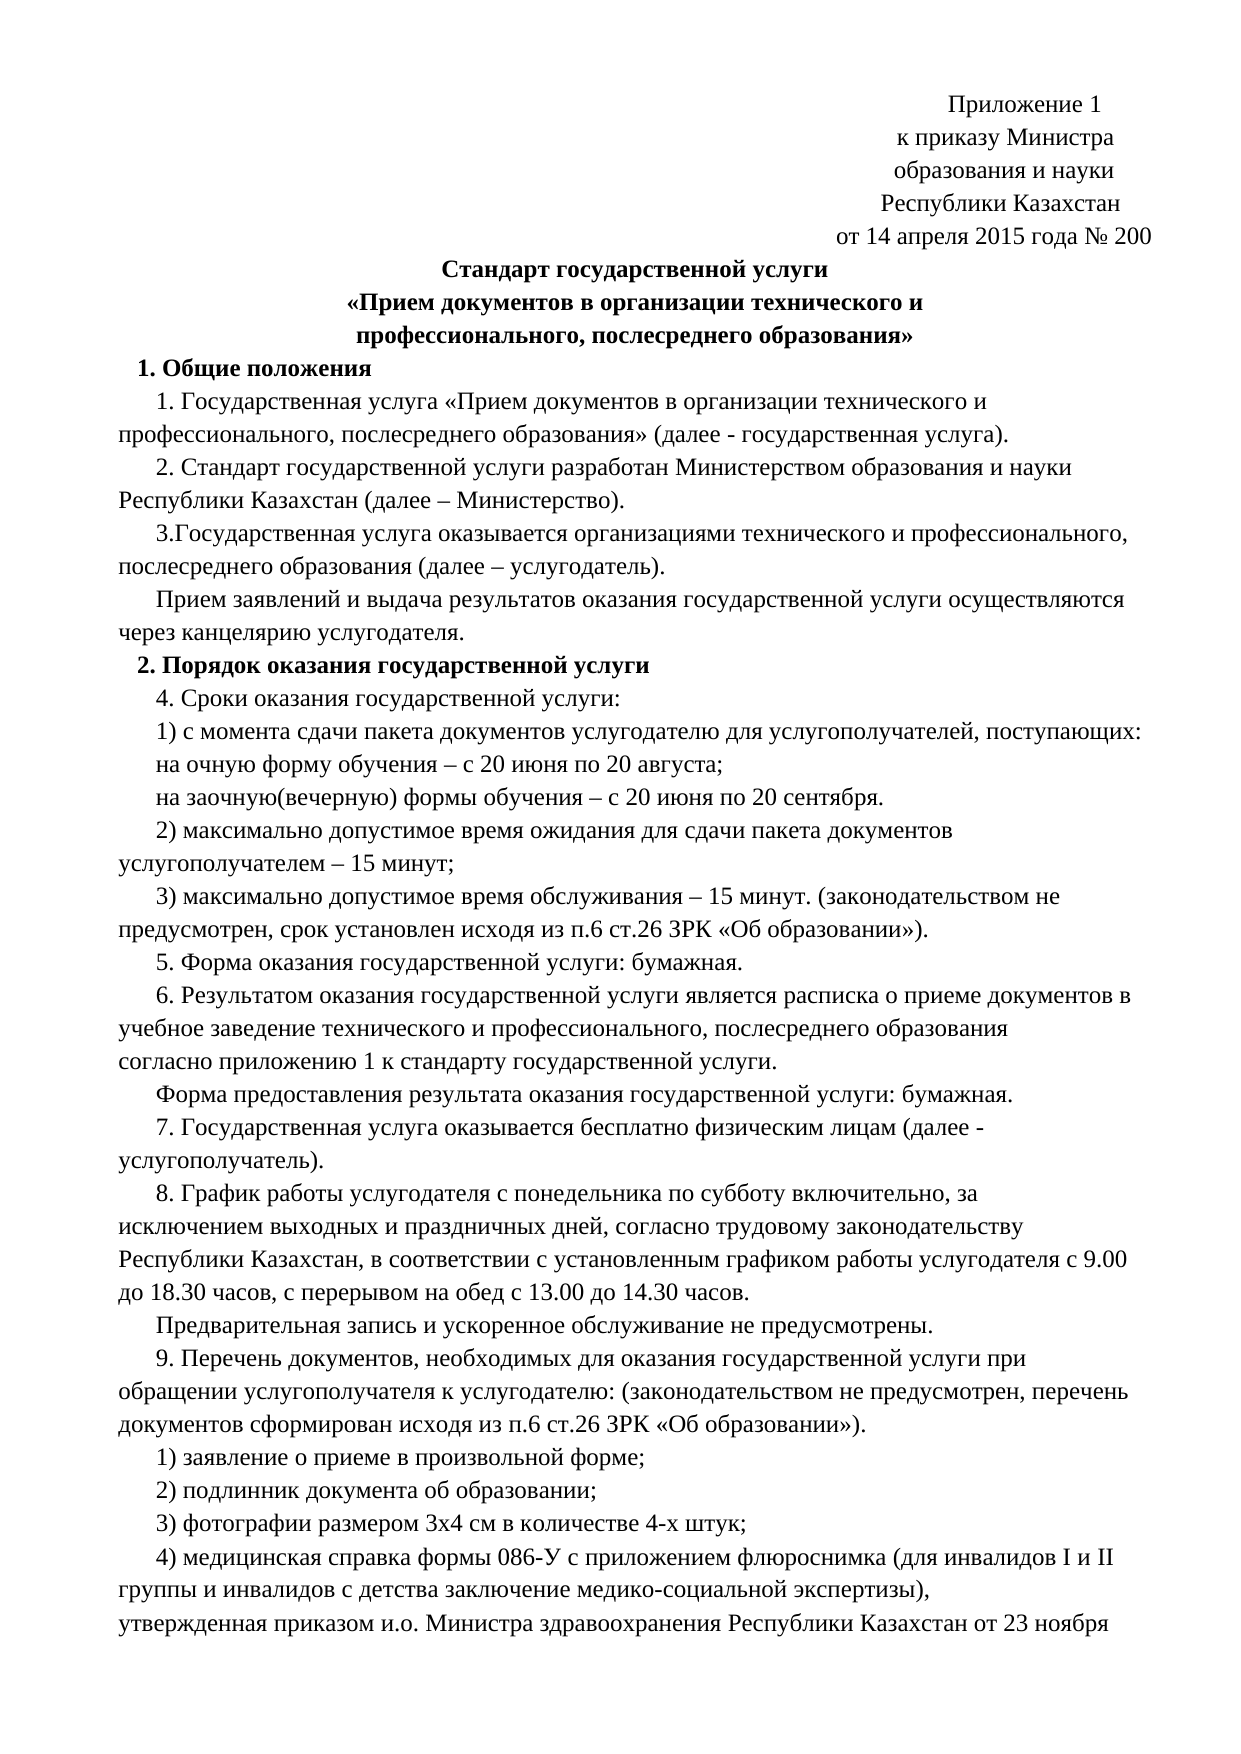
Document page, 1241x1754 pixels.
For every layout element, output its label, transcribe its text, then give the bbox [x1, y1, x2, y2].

text 1. Общие положения [118, 353, 1152, 382]
text 2. Порядок оказания государственной услуги [118, 650, 1152, 679]
text Стандарт государственной услуги «Прием документов в организации технического и профессионального, послесреднего образования» [118, 254, 1152, 348]
text Приложение 1 к приказу Министра образования и науки Республики Казахстан от 14 апреля 2015 года № 200 [118, 89, 1152, 249]
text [118, 683, 1152, 1636]
text 1. Государственная услуга «Прием документов в организации технического и профессионального, послесреднего образования» (далее - государственная услуга). 2. Стандарт государственной услуги разработан Министерством образования и науки Республики Казахстан (далее – Министерство). 3.Государственная услуга оказывается организациями технического и профессионального, послесреднего образования (далее – услугодатель). Прием заявлений и выдача результатов оказания государственной услуги осуществляются через канцелярию услугодателя. [118, 386, 1152, 646]
